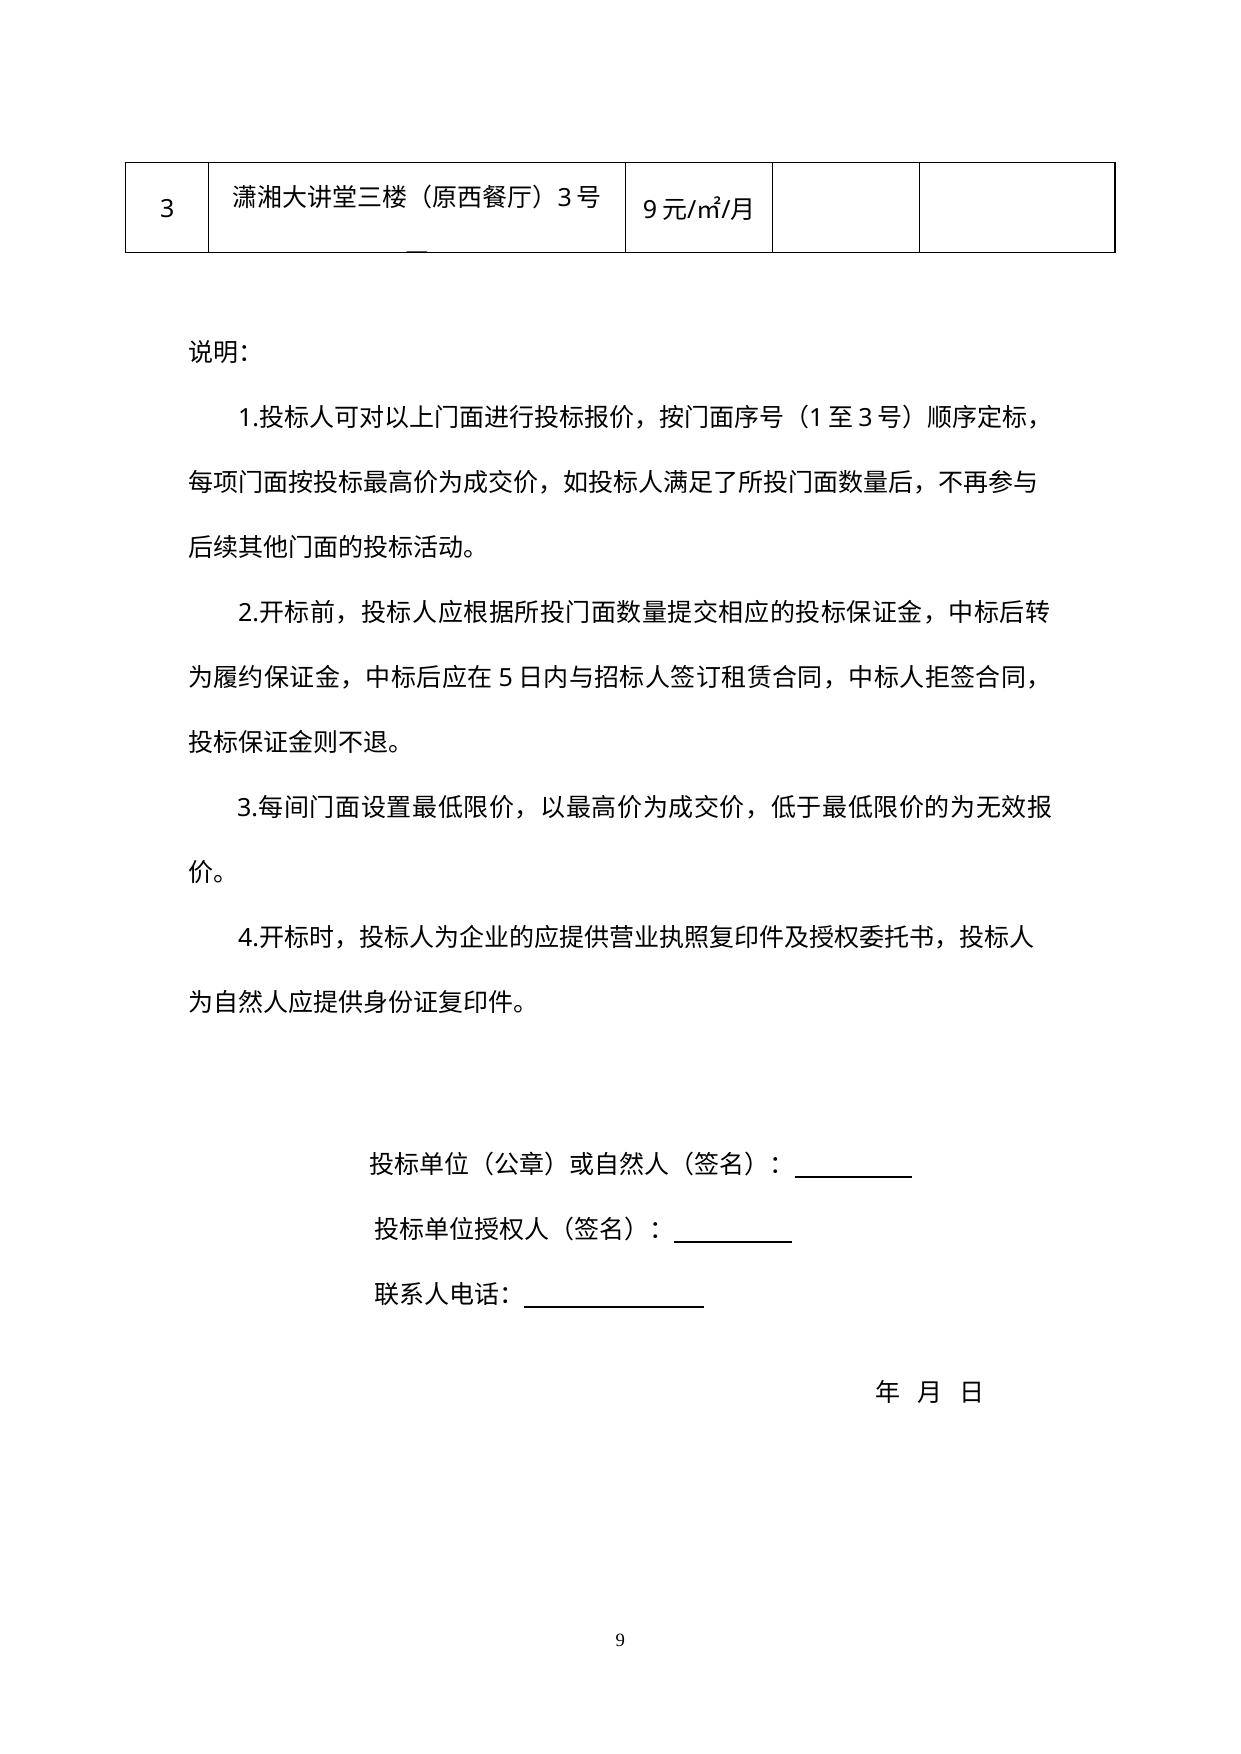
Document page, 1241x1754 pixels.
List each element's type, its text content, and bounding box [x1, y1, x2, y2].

table_cell 9元/㎡/月 [626, 163, 772, 252]
text 1.投标人可对以上门面进行投标报价，按门面序号（1至3号）顺序定标，每项门面按投标最高价为成交价，如投标人满足了所投门面数量后，不再参与后续其他门面的投标活动。 [188, 383, 1052, 578]
text 3.每间门面设置最低限价，以最高价为成交价，低于最低限价的为无效报价。 [188, 773, 1052, 903]
text 投标单位（公章）或自然人（签名）： [188, 1131, 1052, 1196]
text 4.开标时，投标人为企业的应提供营业执照复印件及授权委托书，投标人为自然人应提供身份证复印件。 [188, 903, 1052, 1033]
text 说明： [188, 318, 1052, 383]
table_cell 3 [126, 163, 208, 252]
text 投标单位授权人（签名）： [188, 1196, 1052, 1261]
text 联系人电话： [188, 1261, 1052, 1326]
text 2.开标前，投标人应根据所投门面数量提交相应的投标保证金，中标后转为履约保证金，中标后应在5日内与招标人签订租赁合同，中标人拒签合同，投标保证金则不退。 [188, 578, 1052, 773]
table_cell [773, 163, 919, 252]
text 年 月 日 [188, 1358, 1052, 1423]
table_cell 潇湘大讲堂三楼（原西餐厅）3号区 [209, 163, 625, 252]
table_cell [920, 163, 1114, 252]
